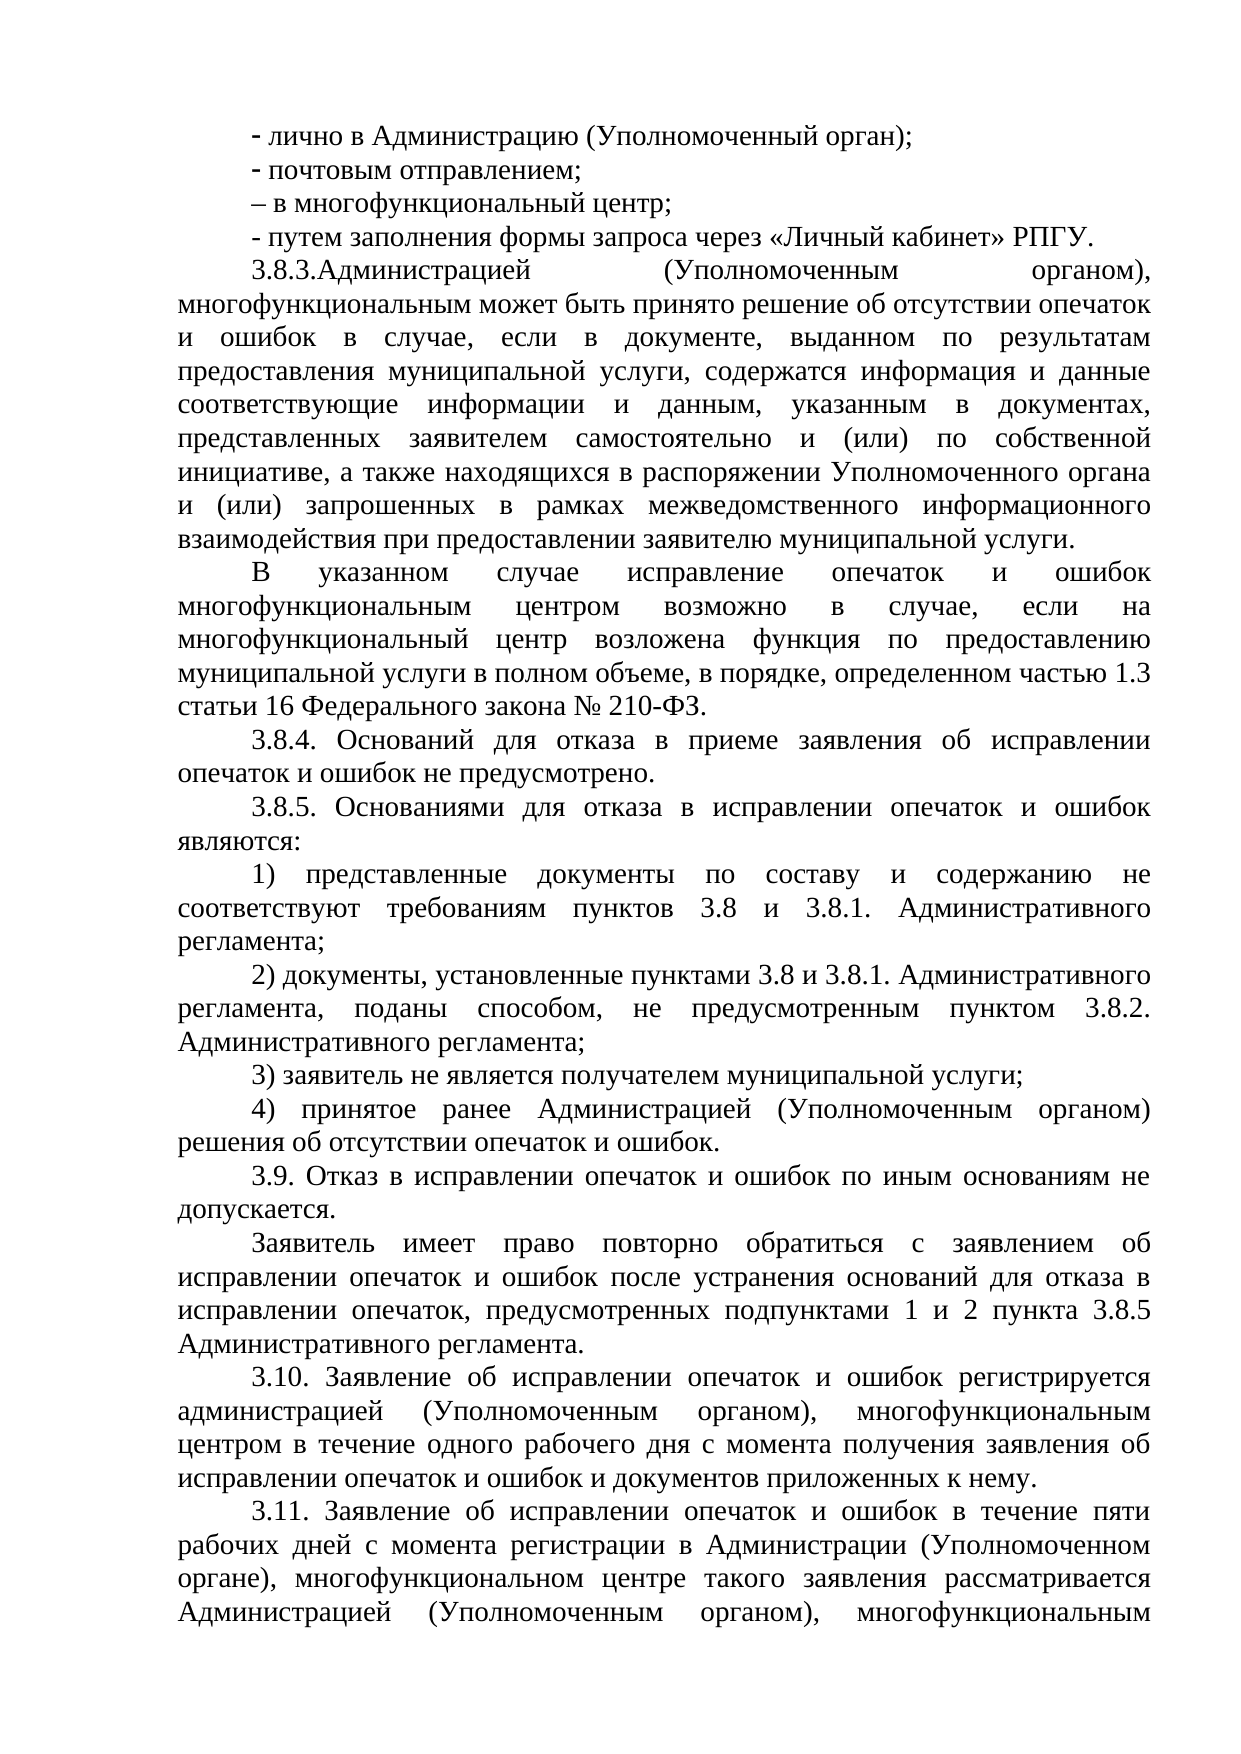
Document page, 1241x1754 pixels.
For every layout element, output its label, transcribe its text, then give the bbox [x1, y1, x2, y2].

text Заявитель имеет право повторно обратиться с заявлением об исправлении опечаток и ошибок после устранения оснований для отказа в исправлении опечаток, предусмотренных подпунктами 1 и 2 пункта 3.8.5 Административного регламента. [177, 1225, 1152, 1359]
text 3.8.3.Администрацией (Уполномоченным органом), многофункциональным может быть принято решение об отсутствии опечаток и ошибок в случае, если в документе, выданном по результатам предоставления муниципальной услуги, содержатся информация и данные соответствующие информации и данным, указанным в документах, представленных заявителем самостоятельно и (или) по собственной инициативе, а также находящихся в распоряжении Уполномоченного органа и (или) запрошенных в рамках межведомственного информационного взаимодействия при предоставлении заявителю муниципальной услуги. [177, 252, 1152, 554]
text В указанном случае исправление опечаток и ошибок многофункциональным центром возможно в случае, если на многофункциональный центр возложена функция по предоставлению муниципальной услуги в полном объеме, в порядке, определенном частью 1.3 статьи 16 Федерального закона № 210-ФЗ. [177, 554, 1152, 722]
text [177, 1493, 1152, 1628]
text 3) заявитель не является получателем муниципальной услуги; [177, 1057, 1152, 1091]
text - путем заполнения формы запроса через «Личный кабинет» РПГУ. [177, 219, 1152, 252]
text 4) принятое ранее Администрацией (Уполномоченным органом) решения об отсутствии опечаток и ошибок. [177, 1091, 1152, 1158]
text лично в Администрацию (Уполномоченный орган); [177, 118, 1152, 152]
text 3.9. Отказ в исправлении опечаток и ошибок по иным основаниям не допускается. [177, 1158, 1152, 1225]
text 3.8.5. Основаниями для отказа в исправлении опечаток и ошибок являются: [177, 789, 1152, 856]
text 2) документы, установленные пунктами 3.8 и 3.8.1. Административного регламента, поданы способом, не предусмотренным пунктом 3.8.2. Административного регламента; [177, 957, 1152, 1057]
text 3.8.4. Оснований для отказа в приеме заявления об исправлении опечаток и ошибок не предусмотрено. [177, 722, 1152, 789]
text – в многофункциональный центр; [177, 185, 1152, 219]
text почтовым отправлением; [177, 152, 1152, 185]
text 3.10. Заявление об исправлении опечаток и ошибок регистрируется администрацией (Уполномоченным органом), многофункциональным центром в течение одного рабочего дня с момента получения заявления об исправлении опечаток и ошибок и документов приложенных к нему. [177, 1359, 1152, 1493]
text 1) представленные документы по составу и содержанию не соответствуют требованиям пунктов 3.8 и 3.8.1. Административного регламента; [177, 856, 1152, 957]
